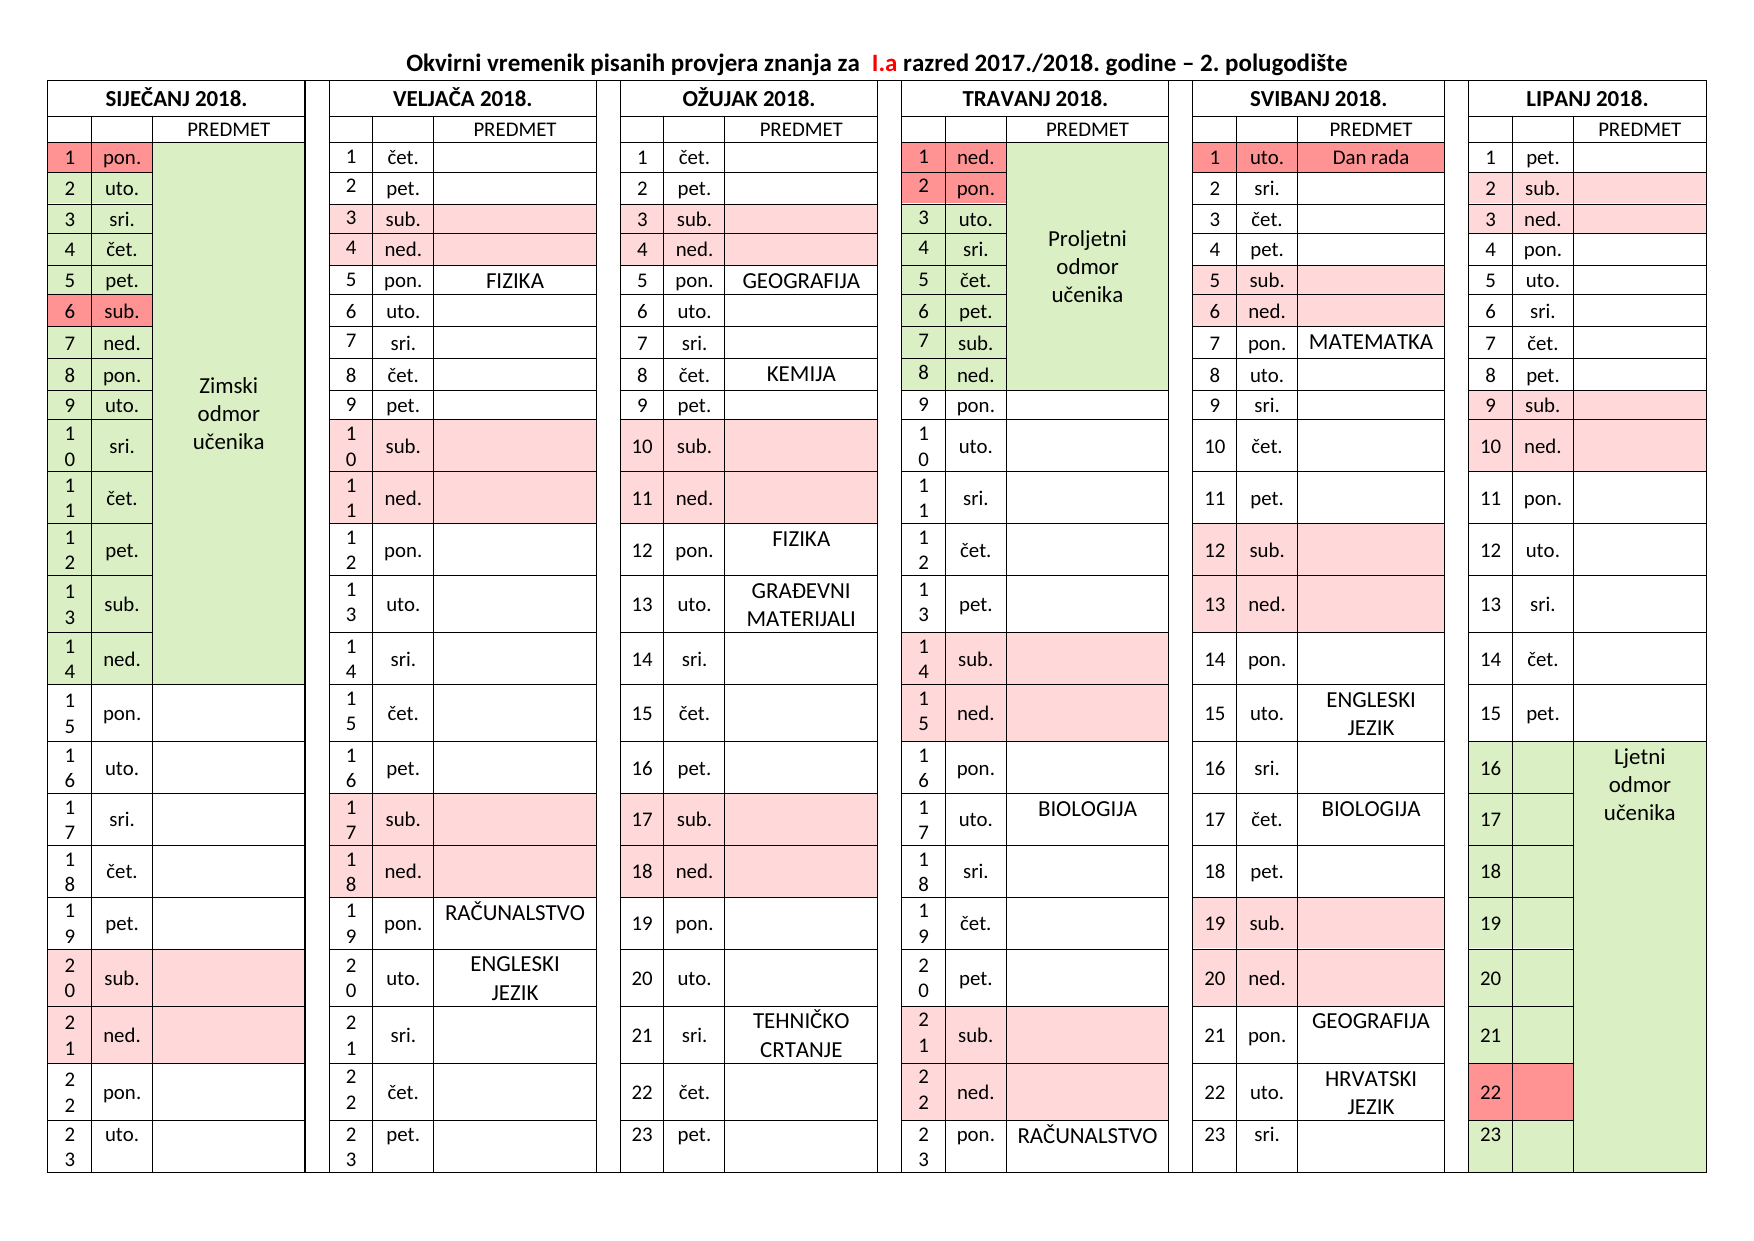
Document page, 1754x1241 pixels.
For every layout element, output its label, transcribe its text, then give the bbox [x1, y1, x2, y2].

table_cell sri. [1513, 576, 1573, 632]
table_cell PREDMET [1007, 117, 1168, 142]
table_cell 6 [621, 295, 663, 326]
table_cell [1513, 117, 1573, 142]
table_cell 5 [621, 266, 663, 294]
table_cell [373, 117, 433, 142]
table_cell sub. [373, 794, 433, 845]
table_cell [1574, 524, 1706, 575]
table_cell sub. [92, 576, 152, 632]
table_cell 23 [48, 1121, 91, 1172]
table_cell 7 [48, 327, 91, 358]
table_cell pon. [1237, 633, 1297, 684]
table_cell BIOLOGIJA [1007, 794, 1168, 845]
table_cell 8 [1193, 359, 1236, 390]
table_cell [153, 846, 304, 897]
table_cell uto. [946, 420, 1006, 471]
table_cell 19 [621, 898, 663, 948]
table_cell pet. [373, 173, 433, 203]
table_cell 21 [1469, 1007, 1512, 1063]
table_cell 16 [330, 742, 372, 793]
table_header VELJAČA 2018. [330, 81, 596, 116]
table_cell 3 [621, 205, 663, 233]
table_cell pet. [1237, 472, 1297, 523]
table_cell 13 [1193, 576, 1236, 632]
table_cell [1298, 846, 1444, 897]
table_cell [434, 205, 596, 233]
table_cell MATEMATKA [1298, 327, 1444, 358]
table_cell ned. [1237, 576, 1297, 632]
table_cell 12 [330, 524, 372, 575]
table_cell 5 [1193, 266, 1236, 294]
table_cell sub. [1237, 898, 1297, 948]
table_cell 14 [330, 633, 372, 684]
table_cell pet. [1237, 234, 1297, 265]
table_cell čet. [664, 685, 724, 741]
table_cell sri. [946, 846, 1006, 897]
table_cell 10 [902, 420, 945, 471]
table_cell 20 [621, 950, 663, 1006]
table_cell 20 [1193, 950, 1236, 1006]
table_cell čet. [664, 143, 724, 172]
table_cell sri. [373, 327, 433, 358]
table_cell RAČUNALSTVO [434, 898, 596, 948]
table_cell uto. [1237, 1064, 1297, 1120]
table_cell [725, 173, 877, 203]
table_cell [621, 117, 663, 142]
table_cell pet. [373, 742, 433, 793]
table_cell ned. [92, 327, 152, 358]
table_cell 14 [1469, 633, 1512, 684]
text Okvirni vremenik pisanih provjera znanja za I.a razred 2017./2018. godine – 2. polugodište [59, 47, 1695, 78]
table_cell pet. [92, 524, 152, 575]
table_cell [1298, 898, 1444, 948]
table_cell [1007, 950, 1168, 1006]
table_cell [1574, 327, 1706, 358]
table_cell čet. [664, 359, 724, 390]
table_cell 4 [902, 234, 945, 265]
table_cell 10 [48, 420, 91, 471]
table_cell pon. [946, 173, 1006, 203]
table_header SVIBANJ 2018. [1193, 81, 1444, 116]
table_cell sri. [946, 234, 1006, 265]
table_cell 22 [1193, 1064, 1236, 1120]
table_cell pon. [1513, 234, 1573, 265]
table_cell GEOGRAFIJA [1298, 1007, 1444, 1063]
table_cell pon. [373, 266, 433, 294]
table_cell pon. [92, 143, 152, 172]
table_header [878, 81, 901, 1172]
table_cell [1298, 173, 1444, 203]
table_cell sri. [92, 205, 152, 233]
table_header TRAVANJ 2018. [902, 81, 1168, 116]
table_cell 15 [902, 685, 945, 741]
table_header LIPANJ 2018. [1469, 81, 1706, 116]
table_cell 7 [621, 327, 663, 358]
table_cell 20 [902, 950, 945, 1006]
table_cell 16 [1193, 742, 1236, 793]
table_cell 8 [621, 359, 663, 390]
table_header [597, 81, 620, 1172]
table_cell 12 [902, 524, 945, 575]
table_cell 11 [1469, 472, 1512, 523]
table_cell [1298, 1121, 1444, 1172]
table_cell uto. [1237, 359, 1297, 390]
table_cell pet. [92, 266, 152, 294]
table_cell [434, 234, 596, 265]
table_cell [153, 1121, 304, 1172]
table_cell 2 [330, 173, 372, 203]
table_cell [725, 846, 877, 897]
table_cell [1193, 117, 1236, 142]
table_cell uto. [946, 205, 1006, 233]
table_cell pon. [1513, 472, 1573, 523]
table_cell [1574, 576, 1706, 632]
table_cell [1298, 576, 1444, 632]
table_cell 2 [902, 173, 945, 203]
table_cell 6 [1193, 295, 1236, 326]
table_cell [434, 472, 596, 523]
table_cell [1298, 391, 1444, 419]
table_cell [153, 1007, 304, 1063]
table_cell [725, 633, 877, 684]
table_cell sri. [664, 1007, 724, 1063]
table_cell [1007, 420, 1168, 471]
table_cell ned. [1237, 295, 1297, 326]
table_cell ned. [664, 472, 724, 523]
table_cell [153, 950, 304, 1006]
table_cell 9 [902, 391, 945, 419]
table_cell sri. [373, 1007, 433, 1063]
table_cell Dan rada [1298, 143, 1444, 172]
table_cell [1298, 742, 1444, 793]
table_cell pon. [1237, 1007, 1297, 1063]
table_cell 18 [330, 846, 372, 897]
table_cell Proljetni odmor učenika [1007, 143, 1168, 390]
table_cell čet. [373, 685, 433, 741]
table_cell [725, 685, 877, 741]
table_header SIJEČANJ 2018. [48, 81, 304, 116]
table_cell [725, 391, 877, 419]
table_cell Zimski odmor učenika [153, 143, 304, 684]
table_cell [1513, 1007, 1573, 1063]
table_cell 19 [902, 898, 945, 948]
table_cell 13 [48, 576, 91, 632]
table_cell 21 [621, 1007, 663, 1063]
table_cell 2 [48, 173, 91, 203]
table_cell PREDMET [1574, 117, 1706, 142]
table_cell čet. [92, 234, 152, 265]
table_cell sub. [373, 205, 433, 233]
table_cell 20 [330, 950, 372, 1006]
table_cell 12 [48, 524, 91, 575]
table_cell pon. [1237, 327, 1297, 358]
table_cell 22 [902, 1064, 945, 1120]
table_cell 7 [902, 327, 945, 358]
table_cell [946, 117, 1006, 142]
table_cell 17 [621, 794, 663, 845]
table_cell 18 [1469, 846, 1512, 897]
table_cell 4 [330, 234, 372, 265]
table_cell 11 [330, 472, 372, 523]
table_cell [1298, 295, 1444, 326]
table_cell pet. [664, 173, 724, 203]
table_cell 19 [48, 898, 91, 948]
table_cell 16 [48, 742, 91, 793]
table_cell sri. [1237, 1121, 1297, 1172]
table_cell RAČUNALSTVO [1007, 1121, 1168, 1172]
table_cell 12 [1469, 524, 1512, 575]
table_cell [92, 117, 152, 142]
table_cell [1007, 472, 1168, 523]
table_cell 3 [48, 205, 91, 233]
table_cell 12 [621, 524, 663, 575]
table_cell čet. [92, 846, 152, 897]
table_cell uto. [92, 742, 152, 793]
table_cell [1574, 633, 1706, 684]
table_cell 23 [621, 1121, 663, 1172]
table_cell [1574, 234, 1706, 265]
table_cell čet. [373, 359, 433, 390]
table_cell pet. [373, 391, 433, 419]
table_cell [1574, 173, 1706, 203]
table_cell 3 [1469, 205, 1512, 233]
table_cell [153, 1064, 304, 1120]
table_cell sri. [664, 633, 724, 684]
table_cell [434, 173, 596, 203]
table_cell ned. [1513, 420, 1573, 471]
table_cell 3 [330, 205, 372, 233]
table_cell HRVATSKI JEZIK [1298, 1064, 1444, 1120]
table_cell [1574, 205, 1706, 233]
table_cell 14 [1193, 633, 1236, 684]
table_cell sri. [1513, 295, 1573, 326]
table_cell pet. [664, 742, 724, 793]
table_cell 11 [621, 472, 663, 523]
table_cell 14 [902, 633, 945, 684]
table_cell pon. [946, 742, 1006, 793]
table_cell [1298, 205, 1444, 233]
table_cell [434, 846, 596, 897]
table_cell [48, 117, 91, 142]
table_cell uto. [1237, 143, 1297, 172]
table_cell sub. [373, 420, 433, 471]
table_cell [153, 794, 304, 845]
table_cell 17 [330, 794, 372, 845]
table_cell 21 [902, 1007, 945, 1063]
table_cell sub. [1237, 266, 1297, 294]
table_cell 9 [1469, 391, 1512, 419]
table_cell [1298, 234, 1444, 265]
table_cell [1513, 1064, 1573, 1120]
table_cell sri. [92, 420, 152, 471]
table_cell sri. [1237, 391, 1297, 419]
table_cell GEOGRAFIJA [725, 266, 877, 294]
table_cell [434, 359, 596, 390]
table_cell [1574, 685, 1706, 741]
table_cell 7 [1469, 327, 1512, 358]
table_cell [434, 794, 596, 845]
table_cell [1007, 685, 1168, 741]
table_cell 4 [1193, 234, 1236, 265]
table_cell [434, 420, 596, 471]
table_cell pon. [946, 391, 1006, 419]
table_cell 20 [48, 950, 91, 1006]
table_cell [725, 1121, 877, 1172]
table_cell čet. [1237, 205, 1297, 233]
table_cell pon. [664, 524, 724, 575]
table_cell 15 [330, 685, 372, 741]
table_cell ned. [1237, 950, 1297, 1006]
table_cell pon. [373, 898, 433, 948]
table_cell [725, 143, 877, 172]
table_cell 17 [902, 794, 945, 845]
table_cell [725, 950, 877, 1006]
table_cell 15 [621, 685, 663, 741]
table_cell 1 [902, 143, 945, 172]
table_cell [434, 1064, 596, 1120]
table_cell ned. [373, 472, 433, 523]
table_cell čet. [1237, 794, 1297, 845]
table_cell [1513, 950, 1573, 1006]
table_cell [434, 685, 596, 741]
table_cell [1574, 266, 1706, 294]
table_cell čet. [1237, 420, 1297, 471]
table_cell 5 [48, 266, 91, 294]
table_cell sub. [664, 794, 724, 845]
table_cell pet. [373, 1121, 433, 1172]
table_cell pet. [1237, 846, 1297, 897]
table_cell ned. [664, 234, 724, 265]
table_cell [725, 794, 877, 845]
table_cell [725, 1064, 877, 1120]
table_cell uto. [92, 391, 152, 419]
table_cell uto. [373, 950, 433, 1006]
table_cell ned. [92, 633, 152, 684]
table_cell pet. [1513, 359, 1573, 390]
table_cell [1007, 391, 1168, 419]
table_cell 13 [1469, 576, 1512, 632]
table_cell [1007, 633, 1168, 684]
table_cell sri. [946, 472, 1006, 523]
table_header [1169, 81, 1192, 1172]
table_cell 2 [1469, 173, 1512, 203]
table_cell 2 [1193, 173, 1236, 203]
table_cell [902, 117, 945, 142]
table_cell čet. [946, 898, 1006, 948]
table_cell 23 [330, 1121, 372, 1172]
table_cell uto. [664, 295, 724, 326]
table_cell 6 [902, 295, 945, 326]
table_cell [725, 205, 877, 233]
table_cell 20 [1469, 950, 1512, 1006]
table_cell 19 [330, 898, 372, 948]
table_cell 2 [621, 173, 663, 203]
table_cell sub. [1513, 391, 1573, 419]
table_cell [1298, 950, 1444, 1006]
table_cell 21 [1193, 1007, 1236, 1063]
table_cell [434, 391, 596, 419]
table_cell pet. [946, 295, 1006, 326]
table_cell pet. [946, 950, 1006, 1006]
table_cell [1007, 524, 1168, 575]
table_cell uto. [92, 1121, 152, 1172]
table_cell 6 [1469, 295, 1512, 326]
table_cell 13 [330, 576, 372, 632]
table_cell sub. [1513, 173, 1573, 203]
table_cell 9 [621, 391, 663, 419]
table_cell 19 [1469, 898, 1512, 948]
table_cell sri. [664, 327, 724, 358]
table_cell 18 [48, 846, 91, 897]
table_cell 9 [330, 391, 372, 419]
table_cell ned. [664, 846, 724, 897]
table_cell 4 [1469, 234, 1512, 265]
table_cell sub. [946, 327, 1006, 358]
table_cell sri. [373, 633, 433, 684]
table_cell 4 [621, 234, 663, 265]
table_cell 4 [48, 234, 91, 265]
table_cell [1513, 742, 1573, 793]
table_cell sub. [946, 1007, 1006, 1063]
table_cell [1574, 295, 1706, 326]
table_cell čet. [373, 143, 433, 172]
table_cell [434, 1121, 596, 1172]
table_cell [1574, 472, 1706, 523]
table_cell 17 [1193, 794, 1236, 845]
table_cell 21 [330, 1007, 372, 1063]
table_cell 22 [621, 1064, 663, 1120]
table_cell [725, 327, 877, 358]
table_cell 11 [48, 472, 91, 523]
table_cell sri. [1237, 742, 1297, 793]
table_cell [1574, 359, 1706, 390]
table_cell 22 [48, 1064, 91, 1120]
table_cell 17 [48, 794, 91, 845]
table_cell čet. [946, 266, 1006, 294]
table_cell [1298, 633, 1444, 684]
table_cell [434, 295, 596, 326]
table_cell 1 [48, 143, 91, 172]
table_cell uto. [92, 173, 152, 203]
table_cell [1574, 143, 1706, 172]
table_cell 14 [621, 633, 663, 684]
table_cell pet. [1513, 685, 1573, 741]
table_cell [434, 327, 596, 358]
table_cell [1298, 359, 1444, 390]
table_cell pon. [946, 1121, 1006, 1172]
table_cell [1298, 420, 1444, 471]
table_cell 23 [1469, 1121, 1512, 1172]
table_cell 8 [902, 359, 945, 390]
table_cell 9 [1193, 391, 1236, 419]
table_cell 21 [48, 1007, 91, 1063]
table_cell 5 [902, 266, 945, 294]
table_cell pet. [946, 576, 1006, 632]
table_cell [153, 898, 304, 948]
table_cell [725, 295, 877, 326]
table_cell [434, 576, 596, 632]
table_cell [1574, 420, 1706, 471]
table_cell sub. [92, 295, 152, 326]
table_cell 8 [1469, 359, 1512, 390]
table_cell pon. [92, 359, 152, 390]
table_cell 14 [48, 633, 91, 684]
table_cell uto. [373, 576, 433, 632]
table_cell uto. [373, 295, 433, 326]
table_cell [725, 898, 877, 948]
table_cell ENGLESKI JEZIK [1298, 685, 1444, 741]
table_cell sub. [664, 420, 724, 471]
table_cell pon. [664, 898, 724, 948]
table_cell 23 [902, 1121, 945, 1172]
table_cell FIZIKA [434, 266, 596, 294]
table_cell 1 [1193, 143, 1236, 172]
table_cell ned. [946, 143, 1006, 172]
table_cell 18 [902, 846, 945, 897]
table_cell PREDMET [434, 117, 596, 142]
table_cell [1513, 1121, 1573, 1172]
table_cell [725, 472, 877, 523]
table_cell [664, 117, 724, 142]
table_cell 22 [330, 1064, 372, 1120]
table_cell 16 [1469, 742, 1512, 793]
table_cell KEMIJA [725, 359, 877, 390]
table_cell [1298, 472, 1444, 523]
table_cell 17 [1469, 794, 1512, 845]
table_cell 12 [1193, 524, 1236, 575]
table_cell pon. [92, 1064, 152, 1120]
table_cell [434, 143, 596, 172]
table_cell uto. [1513, 524, 1573, 575]
table_cell ned. [1513, 205, 1573, 233]
table_cell ned. [92, 1007, 152, 1063]
table_cell čet. [1513, 633, 1573, 684]
table_cell [1007, 1064, 1168, 1120]
table_cell [330, 117, 372, 142]
table_cell čet. [664, 1064, 724, 1120]
table_cell ned. [946, 685, 1006, 741]
table_cell 7 [330, 327, 372, 358]
table_cell [725, 742, 877, 793]
table_cell čet. [373, 1064, 433, 1120]
table_cell [725, 234, 877, 265]
table_cell PREDMET [725, 117, 877, 142]
table_cell 1 [330, 143, 372, 172]
table_cell [1513, 898, 1573, 948]
table_cell pon. [373, 524, 433, 575]
table_cell 6 [48, 295, 91, 326]
table_cell 6 [330, 295, 372, 326]
table_cell 11 [1193, 472, 1236, 523]
table_cell [1007, 1007, 1168, 1063]
table_cell sri. [92, 794, 152, 845]
table_cell FIZIKA [725, 524, 877, 575]
table_cell pet. [664, 1121, 724, 1172]
table_cell ned. [946, 1064, 1006, 1120]
table_cell pet. [1513, 143, 1573, 172]
table_cell [1007, 898, 1168, 948]
table_cell sri. [1237, 173, 1297, 203]
table_cell [1513, 794, 1573, 845]
table_cell 13 [621, 576, 663, 632]
table_cell 9 [48, 391, 91, 419]
table_cell [1298, 266, 1444, 294]
table_cell BIOLOGIJA [1298, 794, 1444, 845]
table_cell sub. [92, 950, 152, 1006]
table_cell 23 [1193, 1121, 1236, 1172]
table_cell pet. [92, 898, 152, 948]
table_cell 15 [1469, 685, 1512, 741]
table_cell 10 [1193, 420, 1236, 471]
table_cell 11 [902, 472, 945, 523]
table_cell sub. [946, 633, 1006, 684]
table_cell 18 [1193, 846, 1236, 897]
table_cell 3 [1193, 205, 1236, 233]
table_cell 10 [621, 420, 663, 471]
table_cell sub. [1237, 524, 1297, 575]
table_cell [1574, 391, 1706, 419]
table_header [306, 81, 329, 1172]
table_cell PREDMET [153, 117, 304, 142]
table_cell [1469, 117, 1512, 142]
table_cell 13 [902, 576, 945, 632]
table_cell [1298, 524, 1444, 575]
table_cell [434, 742, 596, 793]
table_cell 19 [1193, 898, 1236, 948]
table_cell Ljetni odmor učenika [1574, 742, 1706, 1172]
table_cell ned. [373, 846, 433, 897]
table_cell 5 [330, 266, 372, 294]
table_cell 10 [330, 420, 372, 471]
table_cell 5 [1469, 266, 1512, 294]
table_cell uto. [1513, 266, 1573, 294]
table_cell [153, 685, 304, 741]
table_cell uto. [946, 794, 1006, 845]
table_cell ned. [946, 359, 1006, 390]
table_cell 10 [1469, 420, 1512, 471]
table_cell sub. [664, 205, 724, 233]
table_cell [725, 420, 877, 471]
table_cell 1 [1469, 143, 1512, 172]
table_cell uto. [664, 950, 724, 1006]
table_cell čet. [1513, 327, 1573, 358]
table_cell 1 [621, 143, 663, 172]
table_cell 22 [1469, 1064, 1512, 1120]
table_cell [1237, 117, 1297, 142]
table_cell uto. [664, 576, 724, 632]
table_cell [434, 524, 596, 575]
table_cell TEHNIČKO CRTANJE [725, 1007, 877, 1063]
table_cell ENGLESKI JEZIK [434, 950, 596, 1006]
table_cell 7 [1193, 327, 1236, 358]
table_header [1445, 81, 1468, 1172]
table_cell 16 [902, 742, 945, 793]
table_cell ned. [373, 234, 433, 265]
table_cell 8 [48, 359, 91, 390]
table_cell 16 [621, 742, 663, 793]
table_cell uto. [1237, 685, 1297, 741]
table_cell 18 [621, 846, 663, 897]
table_cell 3 [902, 205, 945, 233]
table_cell 15 [1193, 685, 1236, 741]
table_cell [1007, 576, 1168, 632]
table_cell [434, 633, 596, 684]
table_cell pon. [92, 685, 152, 741]
table_cell čet. [946, 524, 1006, 575]
table_cell PREDMET [1298, 117, 1444, 142]
table_cell [1007, 846, 1168, 897]
table_cell pet. [664, 391, 724, 419]
table_cell [434, 1007, 596, 1063]
table_cell čet. [92, 472, 152, 523]
table_cell 8 [330, 359, 372, 390]
table_cell [1513, 846, 1573, 897]
table_cell pon. [664, 266, 724, 294]
table_cell 15 [48, 685, 91, 741]
table_header OŽUJAK 2018. [621, 81, 877, 116]
table_cell [1007, 742, 1168, 793]
table_cell [153, 742, 304, 793]
table_cell GRAĐEVNI MATERIJALI [725, 576, 877, 632]
